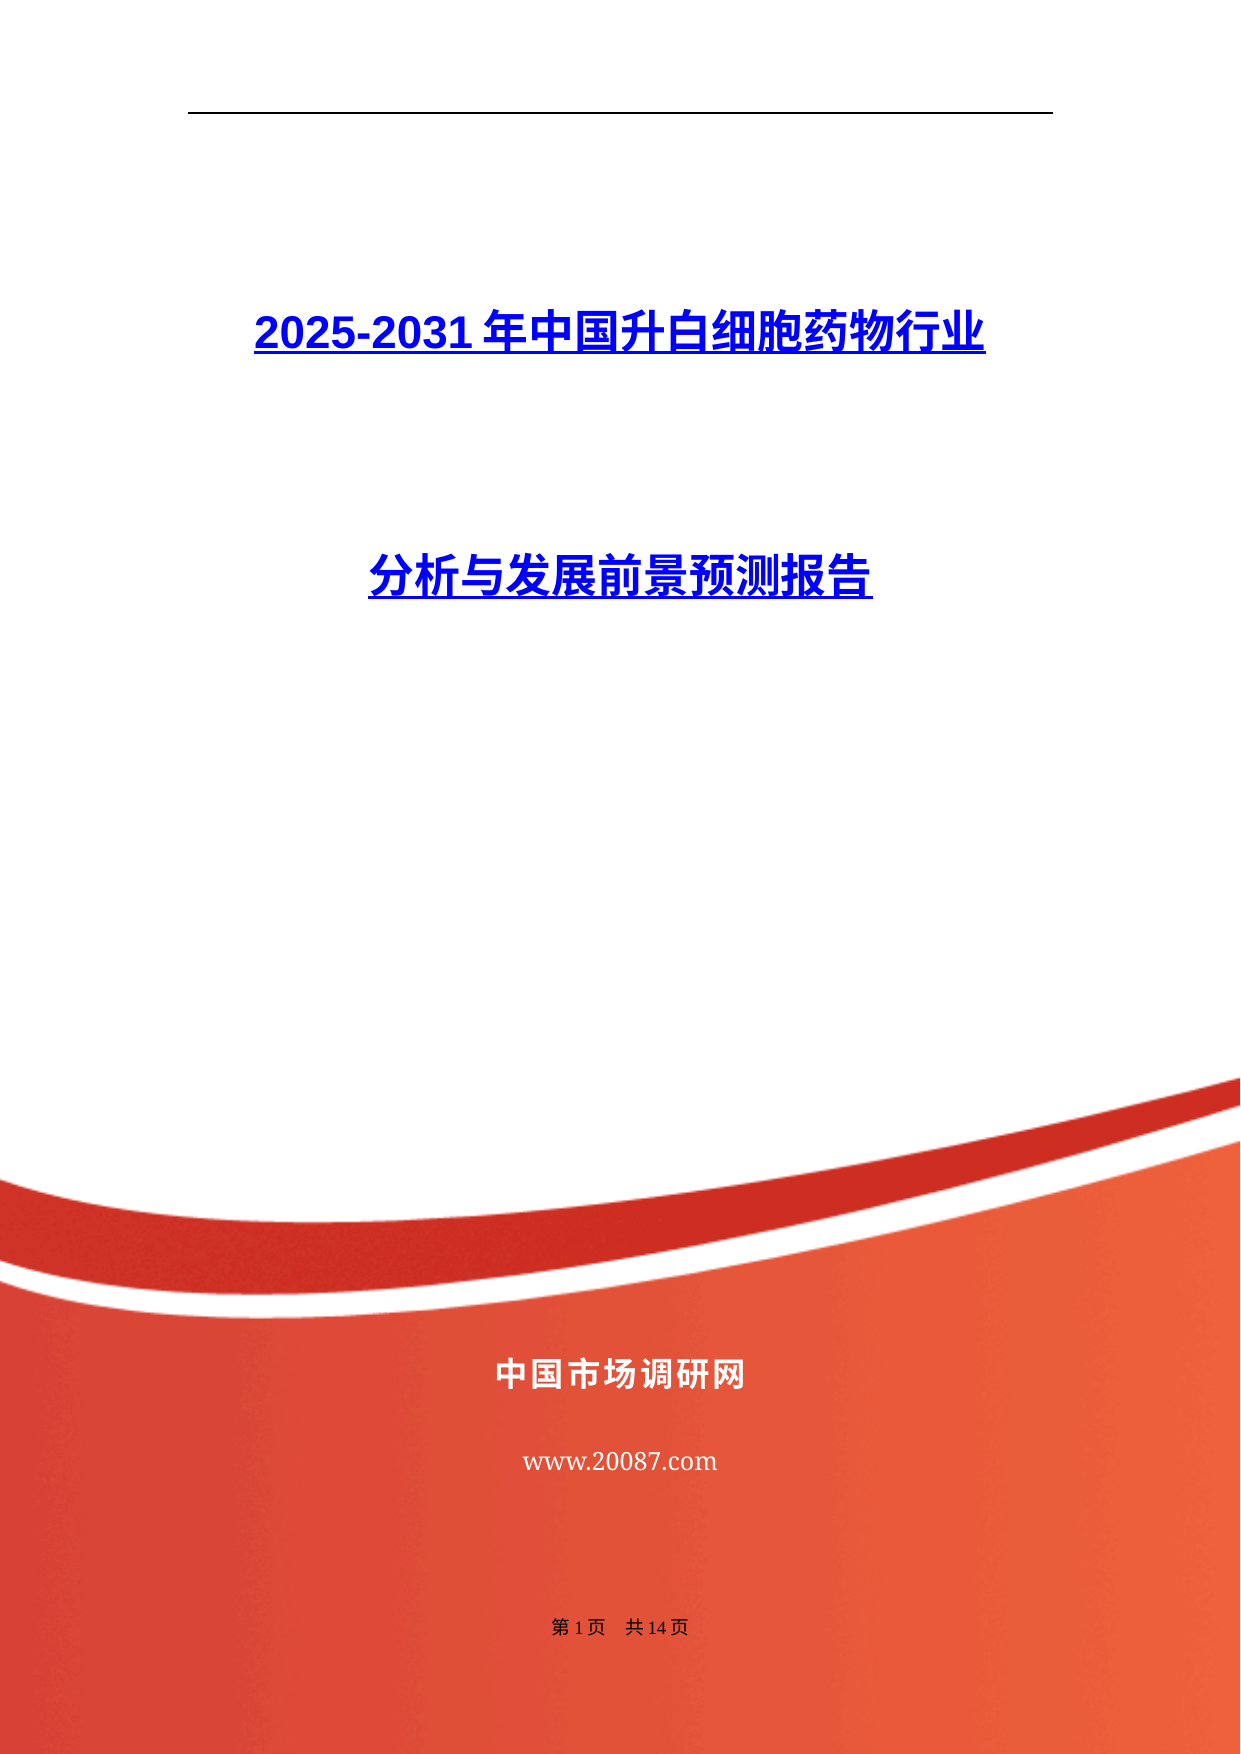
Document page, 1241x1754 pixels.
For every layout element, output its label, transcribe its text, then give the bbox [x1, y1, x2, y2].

table_header 2025-2031年中国升白细胞药物行业分析与发展前景预测报告 [188, 207, 1053, 773]
picture [0, 1006, 1241, 1754]
text www.20087.com [187, 1428, 1053, 1493]
subtitle 中国市场调研网 [187, 1339, 1053, 1404]
